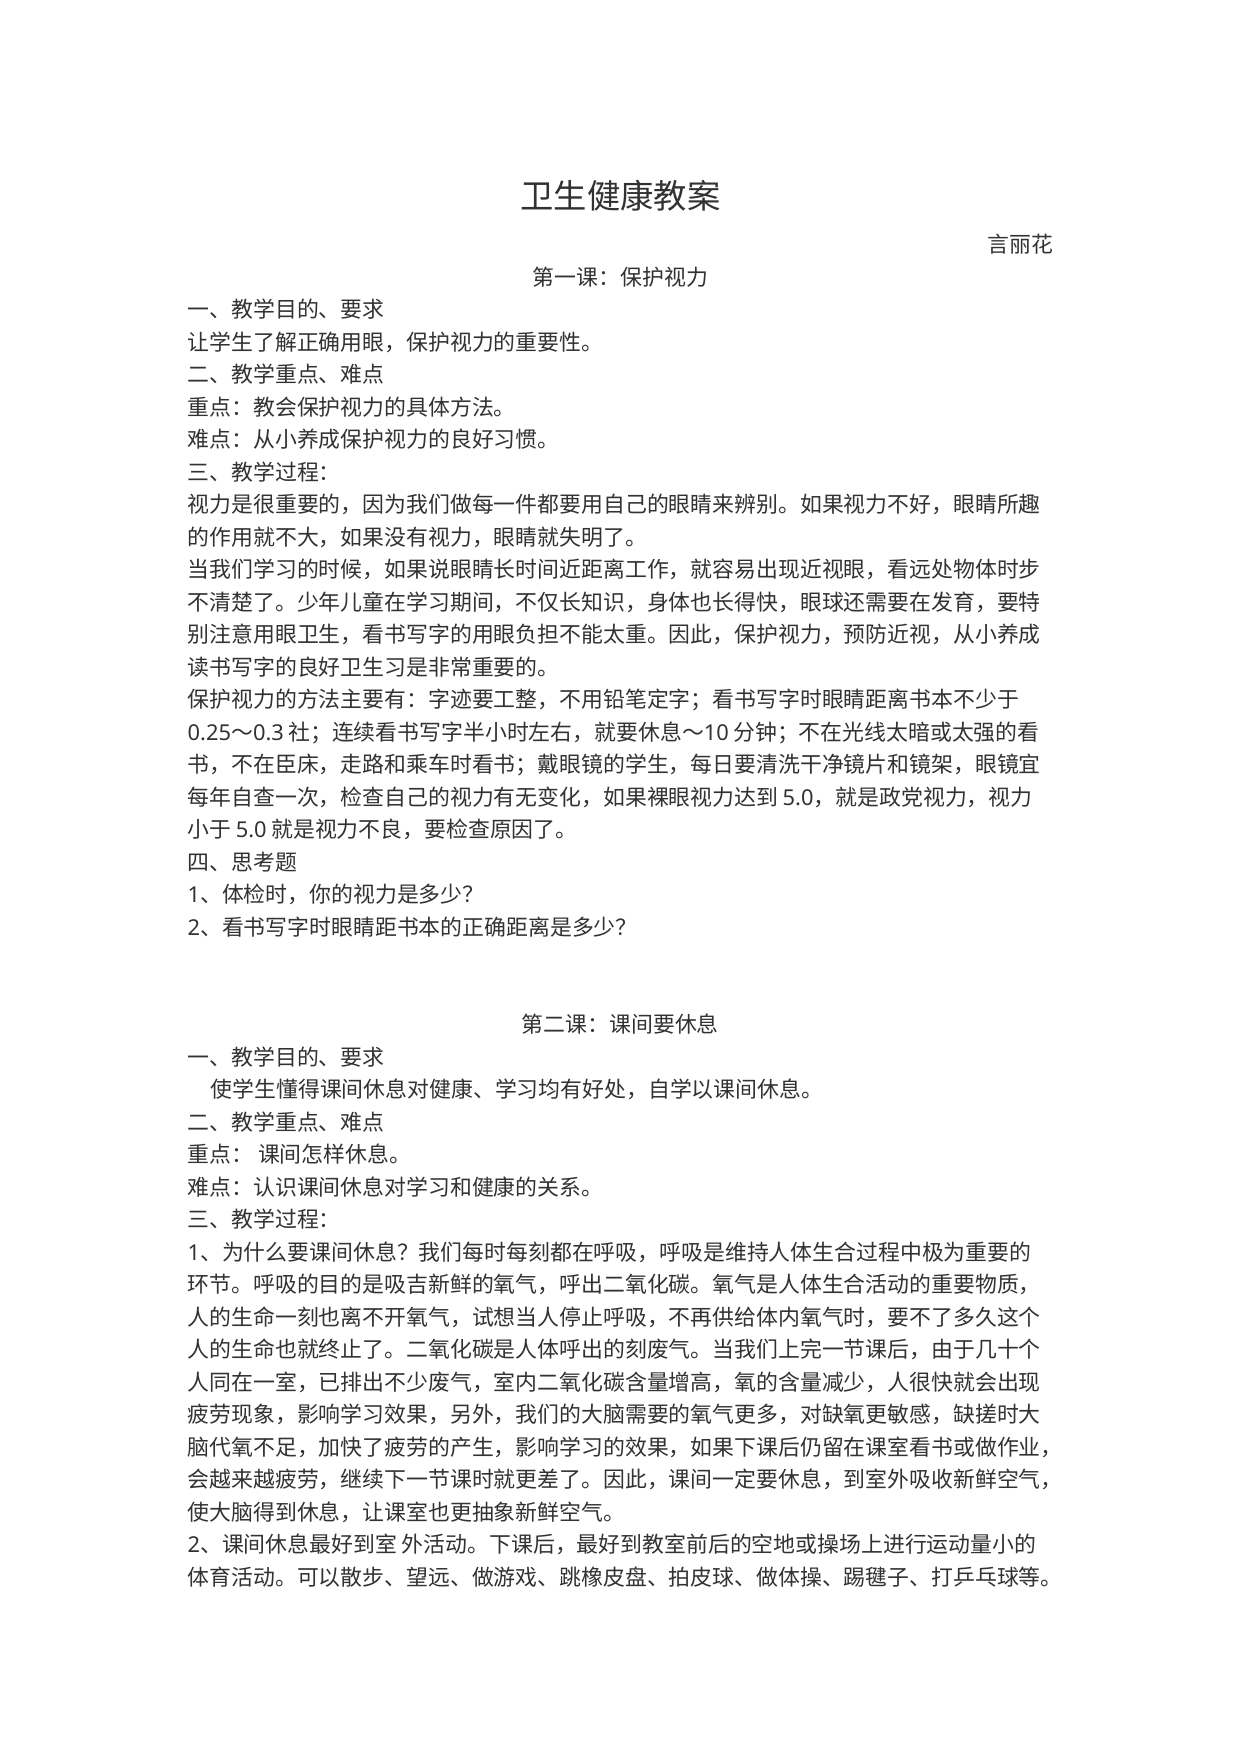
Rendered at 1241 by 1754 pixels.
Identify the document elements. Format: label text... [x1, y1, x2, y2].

text 1、体检时，你的视力是多少？ [187, 877, 1053, 909]
text 1、为什么要课间休息？我们每时每刻都在呼吸，呼吸是维持人体生合过程中极为重要的环节。呼吸的目的是吸吉新鲜的氧气，呼出二氧化碳。氧气是人体生合活动的重要物质，人的生命一刻也离不开氧气，试想当人停止呼吸，不再供给体内氧气时，要不了多久这个人的生命也就终止了。二氧化碳是人体呼出的刻废气。当我们上完一节课后，由于几十个人同在一室，已排出不少废气，室内二氧化碳含量增高，氧的含量减少，人很快就会出现疲劳现象，影响学习效果，另外，我们的大脑需要的氧气更多，对缺氧更敏感，缺搓时大脑代氧不足，加快了疲劳的产生，影响学习的效果，如果下课后仍留在课室看书或做作业，会越来越疲劳，继续下一节课时就更差了。因此，课间一定要休息，到室外吸收新鲜空气，使大脑得到休息，让课室也更抽象新鲜空气。 [187, 1234, 1053, 1527]
text 难点：认识课间休息对学习和健康的关系。 [187, 1169, 1053, 1202]
text 二、教学重点、难点 [187, 357, 1053, 389]
text 二、教学重点、难点 [187, 1104, 1053, 1137]
text 第二课：课间要休息 [187, 1007, 1053, 1039]
text 重点：教会保护视力的具体方法。 [187, 389, 1053, 422]
text 四、思考题 [187, 844, 1053, 877]
text 言丽花 [187, 227, 1053, 259]
text 让学生了解正确用眼，保护视力的重要性。 [187, 324, 1053, 357]
text 2、看书写字时眼睛距书本的正确距离是多少？ [187, 909, 1053, 942]
text 三、教学过程： [187, 454, 1053, 487]
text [187, 1527, 1053, 1592]
text 重点： 课间怎样休息。 [187, 1137, 1053, 1169]
text 三、教学过程： [187, 1202, 1053, 1234]
text 第一课：保护视力 [187, 259, 1053, 292]
text 一、教学目的、要求 [187, 1039, 1053, 1072]
text 保护视力的方法主要有：字迹要工整，不用铅笔定字；看书写字时眼睛距离书本不少于0.25～0.3社；连续看书写字半小时左右，就要休息～10分钟；不在光线太暗或太强的看书，不在臣床，走路和乘车时看书；戴眼镜的学生，每日要清洗干净镜片和镜架，眼镜宜每年自查一次，检查自己的视力有无变化，如果裸眼视力达到5.0，就是政党视力，视力小于5.0就是视力不良，要检查原因了。 [187, 682, 1053, 844]
text 卫生健康教案 [187, 162, 1053, 227]
text 当我们学习的时候，如果说眼睛长时间近距离工作，就容易出现近视眼，看远处物体时步不清楚了。少年儿童在学习期间，不仅长知识，身体也长得快，眼球还需要在发育，要特别注意用眼卫生，看书写字的用眼负担不能太重。因此，保护视力，预防近视，从小养成读书写字的良好卫生习是非常重要的。 [187, 552, 1053, 682]
text 一、教学目的、要求 [187, 292, 1053, 324]
text 使学生懂得课间休息对健康、学习均有好处，自学以课间休息。 [187, 1072, 1053, 1104]
text 难点：从小养成保护视力的良好习惯。 [187, 422, 1053, 454]
text 视力是很重要的，因为我们做每一件都要用自己的眼睛来辨别。如果视力不好，眼睛所趣的作用就不大，如果没有视力，眼睛就失明了。 [187, 487, 1053, 552]
